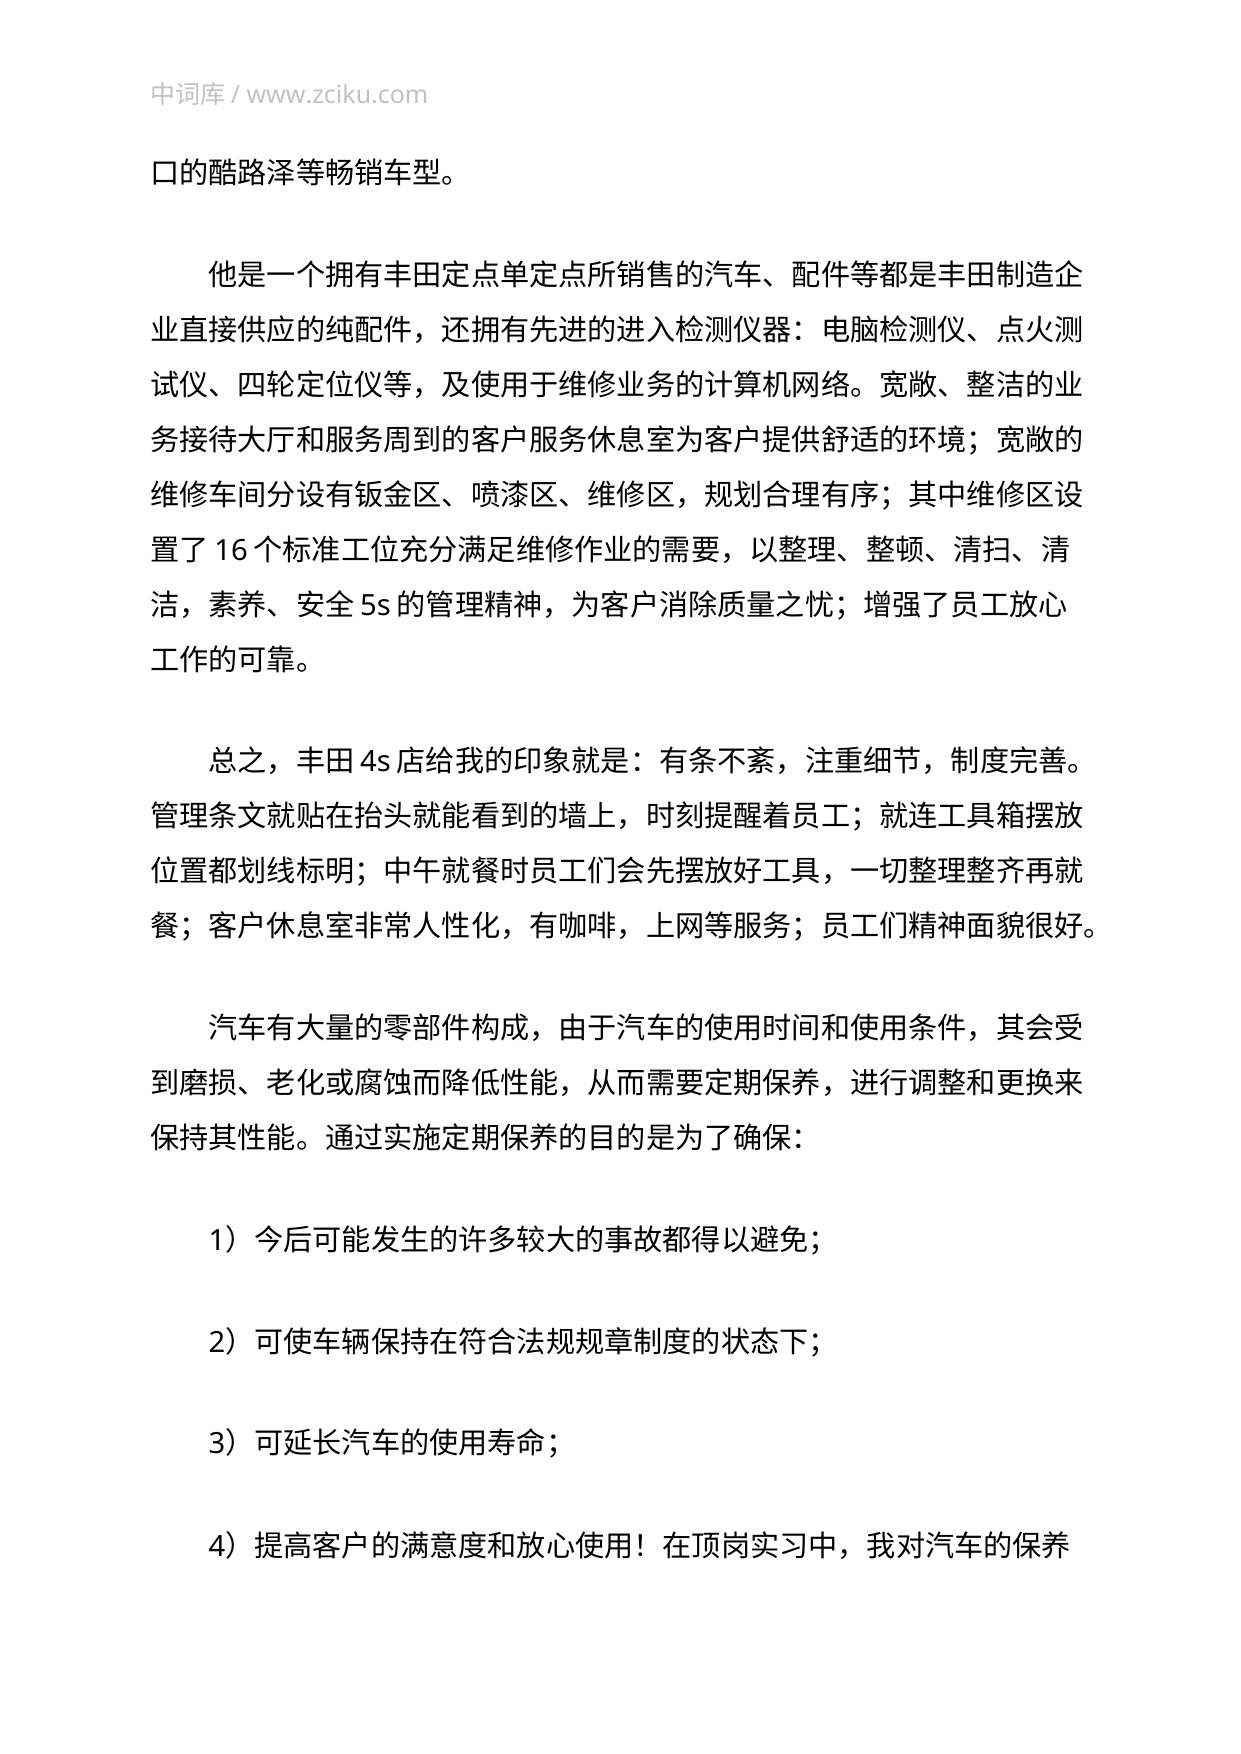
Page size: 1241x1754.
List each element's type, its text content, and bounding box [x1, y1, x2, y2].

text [150, 150, 1090, 192]
text 他是一个拥有丰田定点单定点所销售的汽车、配件等都是丰田制造企业直接供应的纯配件，还拥有先进的进入检测仪器：电脑检测仪、点火测试仪、四轮定位仪等，及使用于维修业务的计算机网络。宽敞、整洁的业务接待大厅和服务周到的客户服务休息室为客户提供舒适的环境；宽敞的维修车间分设有钣金区、喷漆区、维修区，规划合理有序；其中维修区设置了16个标准工位充分满足维修作业的需要，以整理、整顿、清扫、清洁，素养、安全5s的管理精神，为客户消除质量之忧；增强了员工放心工作的可靠。 [150, 252, 1090, 678]
text 2）可使车辆保持在符合法规规章制度的状态下； [150, 1318, 1090, 1361]
text 总之，丰田4s店给我的印象就是：有条不紊，注重细节，制度完善。管理条文就贴在抬头就能看到的墙上，时刻提醒着员工；就连工具箱摆放位置都划线标明；中午就餐时员工们会先摆放好工具，一切整理整齐再就餐；客户休息室非常人性化，有咖啡，上网等服务；员工们精神面貌很好。 [150, 738, 1090, 945]
text 1）今后可能发生的许多较大的事故都得以避免； [150, 1216, 1090, 1258]
text 3）可延长汽车的使用寿命； [150, 1420, 1090, 1462]
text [150, 1522, 1090, 1564]
text 汽车有大量的零部件构成，由于汽车的使用时间和使用条件，其会受到磨损、老化或腐蚀而降低性能，从而需要定期保养，进行调整和更换来保持其性能。通过实施定期保养的目的是为了确保： [150, 1004, 1090, 1157]
